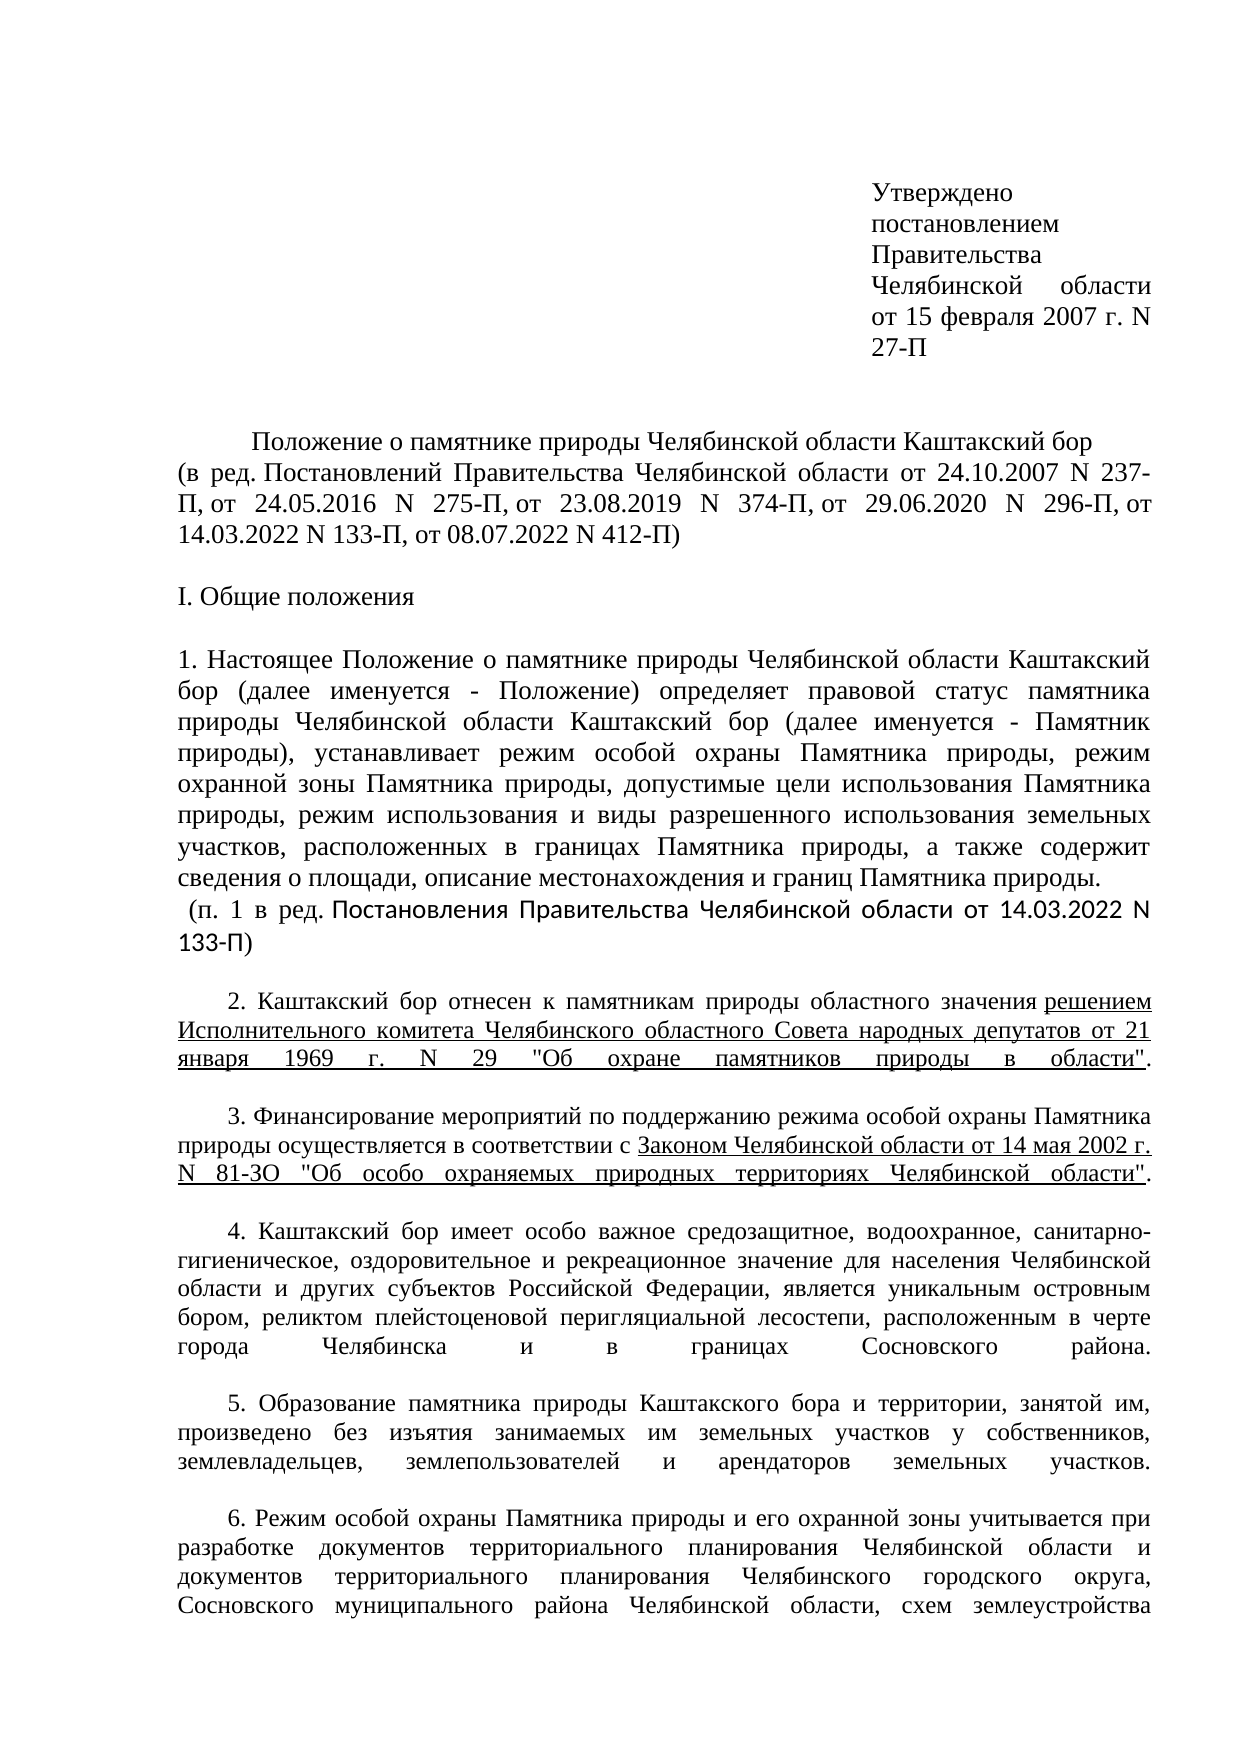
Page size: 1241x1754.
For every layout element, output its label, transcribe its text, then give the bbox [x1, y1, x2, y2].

text Положение о памятнике природы Челябинской области Каштакский бор [251, 362, 1152, 456]
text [177, 1503, 1152, 1618]
text 2. Каштакский бор отнесен к памятникам природы областного значения решением Исполнительного комитета Челябинского областного Совета народных депутатов от 21 января 1969 г. N 29 "Об охране памятников природы в области". [177, 986, 1152, 1101]
text 1. Настоящее Положение о памятнике природы Челябинской области Каштакский бор (далее именуется - Положение) определяет правовой статус памятника природы Челябинской области Каштакский бор (далее именуется - Памятник природы), устанавливает режим особой охраны Памятника природы, режим охранной зоны Памятника природы, допустимые цели использования Памятника природы, режим использования и виды разрешенного использования земельных участков, расположенных в границах Памятника природы, а также содержит сведения о площади, описание местонахождения и границ Памятника природы. [177, 643, 1152, 892]
text I. Общие положения [177, 549, 1152, 612]
text Утверждено постановлением Правительства Челябинской области от 15 февраля 2007 г. N 27-П [871, 149, 1152, 362]
text (в ред. Постановлений Правительства Челябинской области от 24.10.2007 N 237-П, от 24.05.2016 N 275-П, от 23.08.2019 N 374-П, от 29.06.2020 N 296-П, от 14.03.2022 N 133-П, от 08.07.2022 N 412-П) [177, 456, 1152, 549]
text 4. Каштакский бор имеет особо важное средозащитное, водоохранное, санитарно-гигиеническое, оздоровительное и рекреационное значение для населения Челябинской области и других субъектов Российской Федерации, является уникальным островным бором, реликтом плейстоценовой перигляциальной лесостепи, расположенным в черте города Челябинска и в границах Сосновского района. [177, 1216, 1152, 1388]
text 3. Финансирование мероприятий по поддержанию режима особой охраны Памятника природы осуществляется в соответствии с Законом Челябинской области от 14 мая 2002 г. N 81-ЗО "Об особо охраняемых природных территориях Челябинской области". [177, 1101, 1152, 1216]
text 5. Образование памятника природы Каштакского бора и территории, занятой им, произведено без изъятия занимаемых им земельных участков у собственников, землевладельцев, землепользователей и арендаторов земельных участков. [177, 1388, 1152, 1503]
text (п. 1 в ред. Постановления Правительства Челябинской области от 14.03.2022 N 133-П) [177, 892, 1152, 986]
